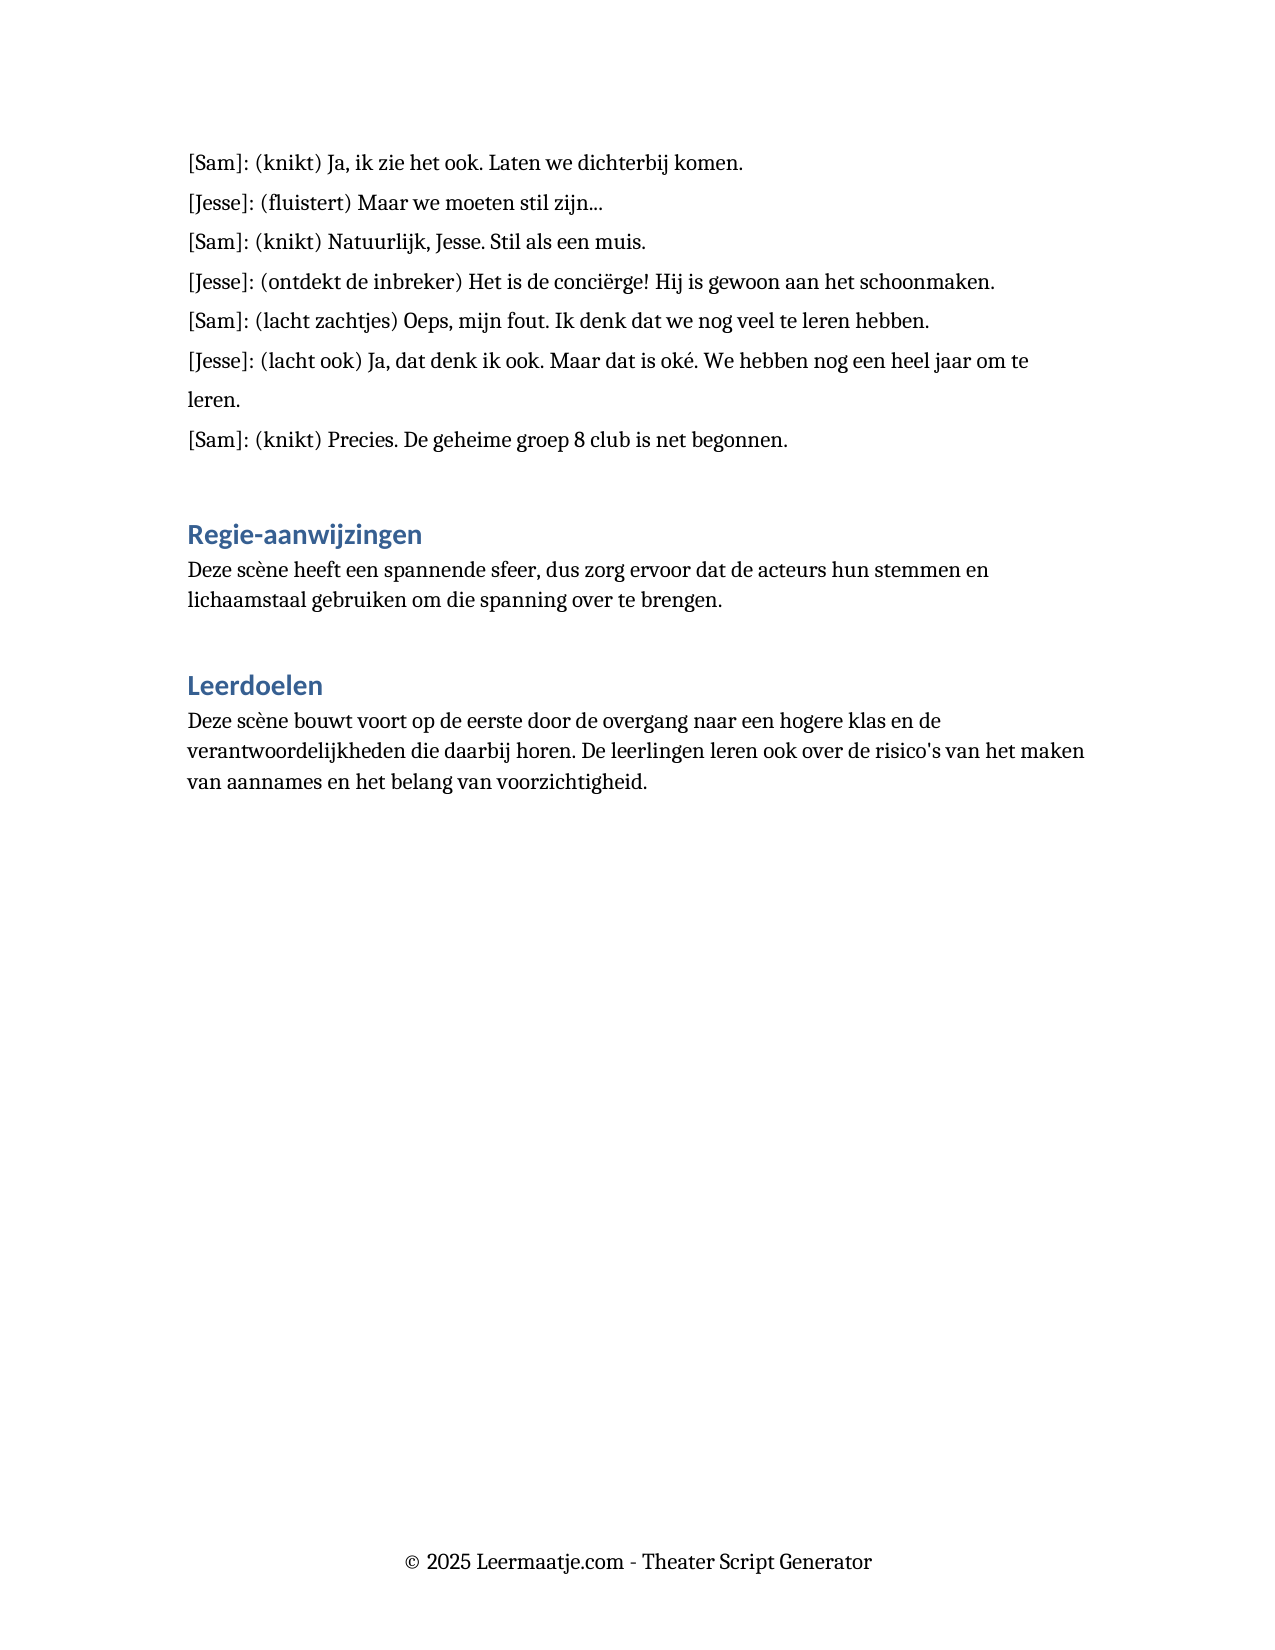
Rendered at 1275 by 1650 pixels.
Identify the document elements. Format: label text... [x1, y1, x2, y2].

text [187, 150, 1087, 453]
subtitle Leerdoelen [187, 667, 1087, 703]
subtitle Regie-aanwijzingen [187, 516, 1087, 551]
text Deze scène heeft een spannende sfeer, dus zorg ervoor dat de acteurs hun stemmen en lichaamstaal gebruiken om die spanning over te brengen. [187, 557, 1087, 613]
text Deze scène bouwt voort op de eerste door de overgang naar een hogere klas en de verantwoordelijkheden die daarbij horen. De leerlingen leren ook over de risico's van het maken van aannames en het belang van voorzichtigheid. [187, 708, 1087, 795]
